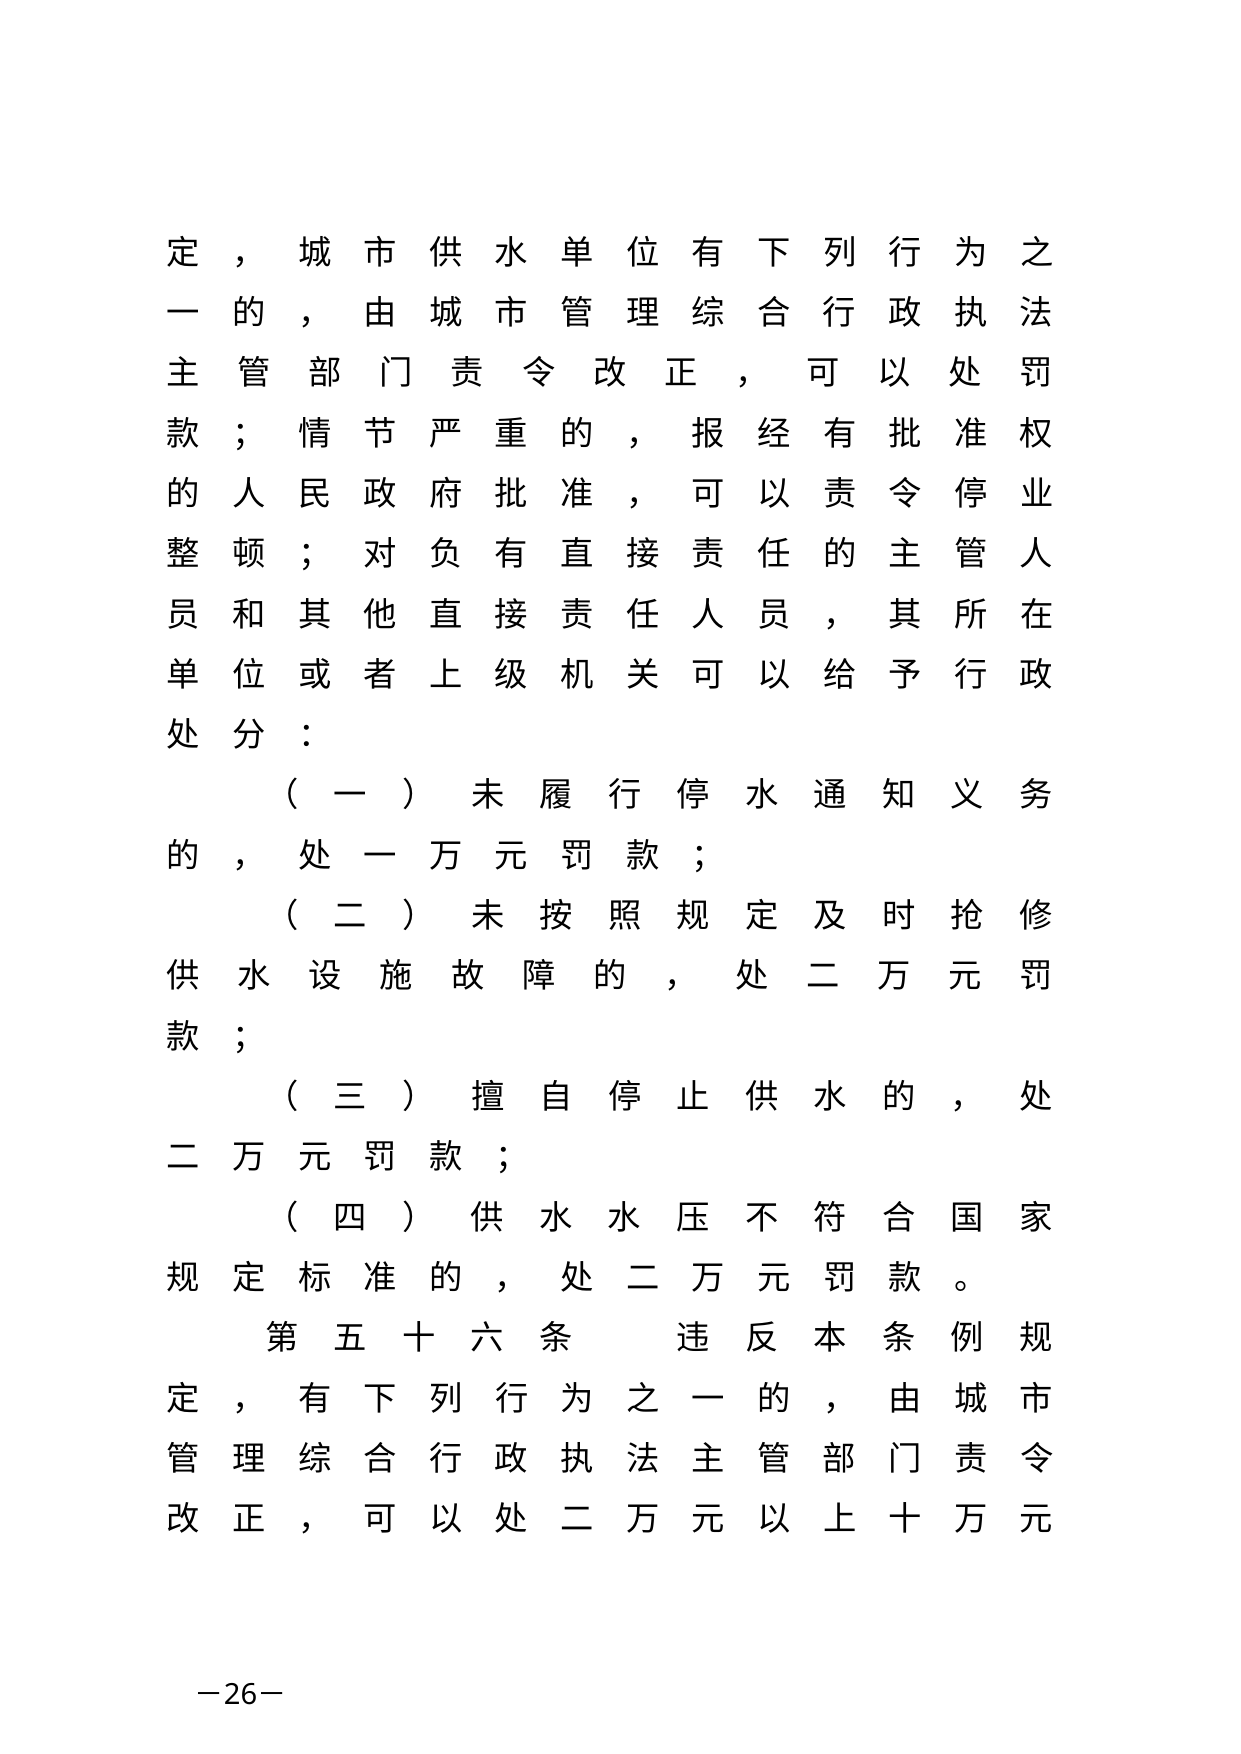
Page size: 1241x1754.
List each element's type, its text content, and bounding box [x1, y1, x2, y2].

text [167, 219, 1085, 762]
text （四）供水水压不符合国家规定标准的，处二万元罚款。 [167, 1184, 1085, 1305]
text （三）擅自停止供水的，处二万元罚款； [167, 1064, 1085, 1184]
text （二）未按照规定及时抢修供水设施故障的，处二万元罚款； [167, 883, 1085, 1064]
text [167, 1305, 1085, 1546]
text （一）未履行停水通知义务的，处一万元罚款； [167, 762, 1085, 883]
